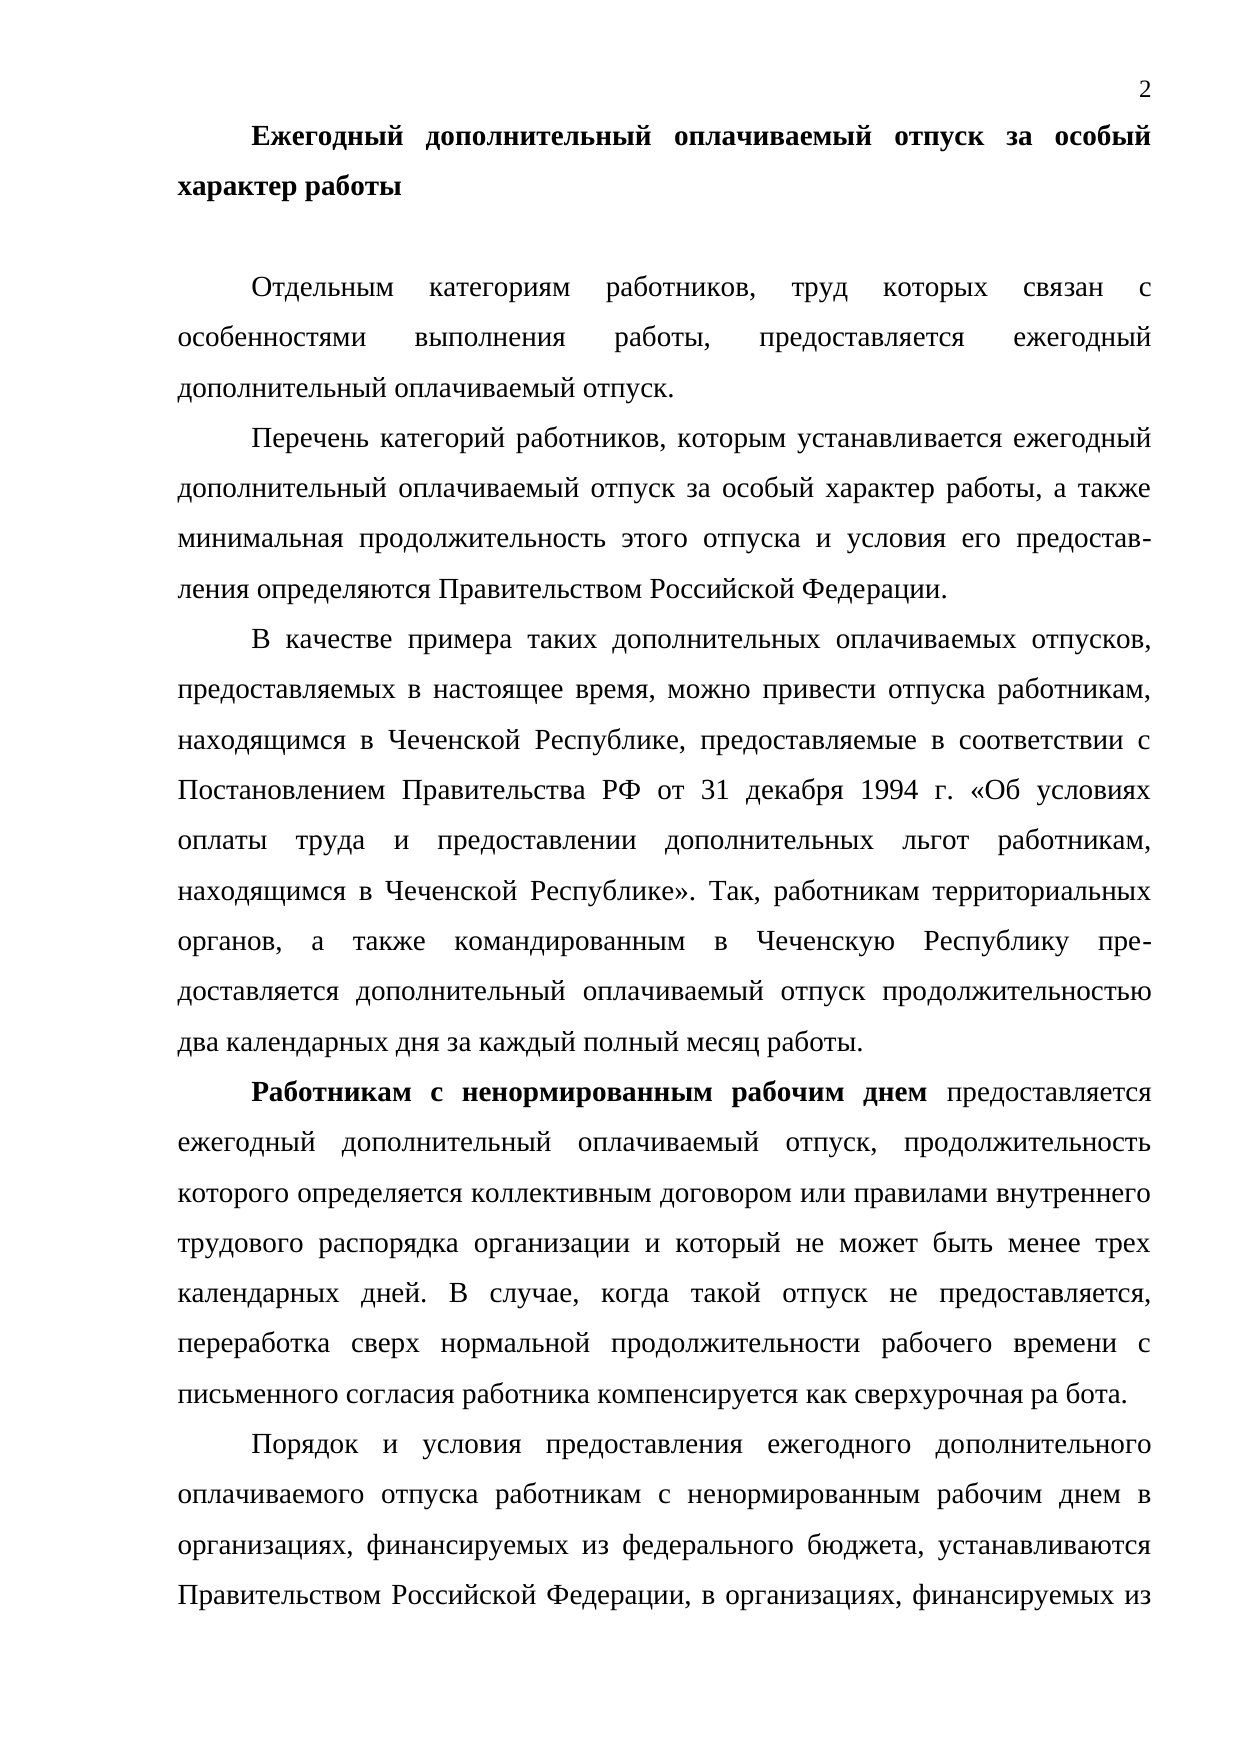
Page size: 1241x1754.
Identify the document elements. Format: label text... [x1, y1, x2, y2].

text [177, 1426, 1152, 1611]
text Ежегодный дополнительный оплачиваемый отпуск за особый характер работы [177, 118, 1152, 202]
text В качестве примера таких дополнительных оплачиваемых отпусков, предоставляемых в настоящее время, можно привести отпуска работникам, находящимся в Чеченской Республике, предоставляемые в соответствии с Постановлением Правительства РФ от 31 декабря . «Об условиях оплаты труда и предоставлении дополнительных льгот работникам, находящимся в Чеченской Республике». Так, работникам территориальных органов, а также командированным в Чеченскую Республику предоставляется дополнительный оплачиваемый отпуск продолжительностью два календарных дня за каждый полный месяц работы. [177, 621, 1152, 1057]
text Работникам с ненормированным рабочим днем предоставляется ежегодный дополнительный оплачиваемый отпуск, продолжительность которого определяется коллективным договором или правилами внутреннего трудового распорядка организации и который не может быть менее трех календарных дней. В случае, когда такой отпуск не предоставляется, переработка сверх нормальной продолжительности рабочего времени с письменного согласия работника компенсируется как сверхурочная ра бота. [177, 1074, 1152, 1409]
text Отдельным категориям работников, труд которых связан с особенностями выполнения работы, предоставляется ежегодный дополнительный оплачиваемый отпуск. [177, 269, 1152, 403]
text Перечень категорий работников, которым устанавливается ежегодный дополнительный оплачиваемый отпуск за особый характер работы, а также минимальная продолжительность этого отпуска и условия его предоставления определяются Правительством Российской Федерации. [177, 420, 1152, 604]
